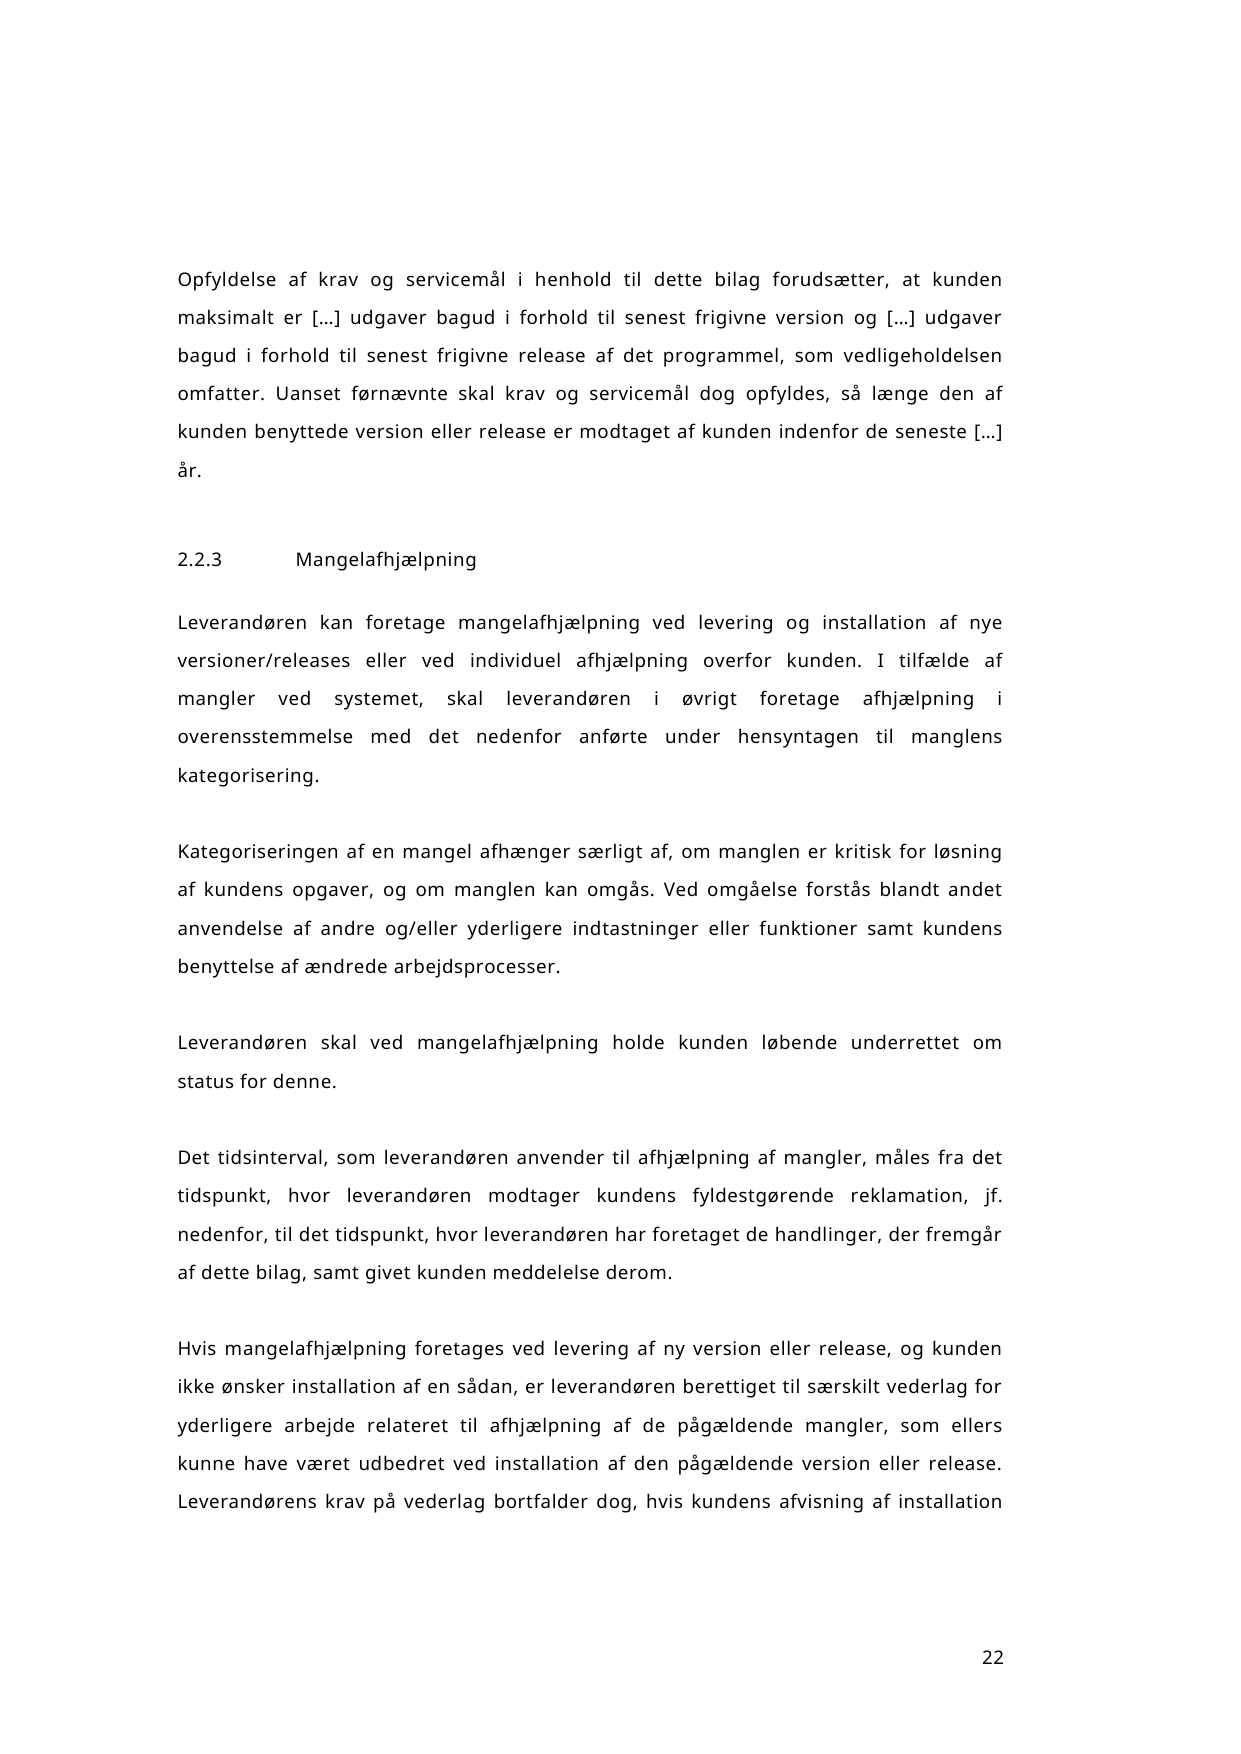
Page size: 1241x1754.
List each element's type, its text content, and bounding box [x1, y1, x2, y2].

text Opfyldelse af krav og servicemål i henhold til dette bilag forudsætter, at kunden maksimalt er […] udgaver bagud i forhold til senest frigivne version og […] udgaver bagud i forhold til senest frigivne release af det programmel, som vedligeholdelsen omfatter. Uanset førnævnte skal krav og servicemål dog opfyldes, så længe den af kunden benyttede version eller release er modtaget af kunden indenfor de seneste […] år. [177, 266, 1004, 482]
text Det tidsinterval, som leverandøren anvender til afhjælpning af mangler, måles fra det tidspunkt, hvor leverandøren modtager kundens fyldestgørende reklamation, jf. nedenfor, til det tidspunkt, hvor leverandøren har foretaget de handlinger, der fremgår af dette bilag, samt givet kunden meddelelse derom. [177, 1144, 1004, 1284]
text Kategoriseringen af en mangel afhænger særligt af, om manglen er kritisk for løsning af kundens opgaver, og om manglen kan omgås. Ved omgåelse forstås blandt andet anvendelse af andre og/eller yderligere indtastninger eller funktioner samt kundens benyttelse af ændrede arbejdsprocesser. [177, 838, 1004, 979]
text Leverandøren skal ved mangelafhjælpning holde kunden løbende underrettet om status for denne. [177, 1030, 1004, 1093]
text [177, 1336, 1004, 1514]
text Leverandøren kan foretage mangelafhjælpning ved levering og installation af nye versioner/releases eller ved individuel afhjælpning overfor kunden. I tilfælde af mangler ved systemet, skal leverandøren i øvrigt foretage afhjælpning i overensstemmelse med det nedenfor anførte under hensyntagen til manglens kategorisering. [177, 609, 1004, 788]
subtitle Mangelafhjælpning [177, 546, 1004, 571]
